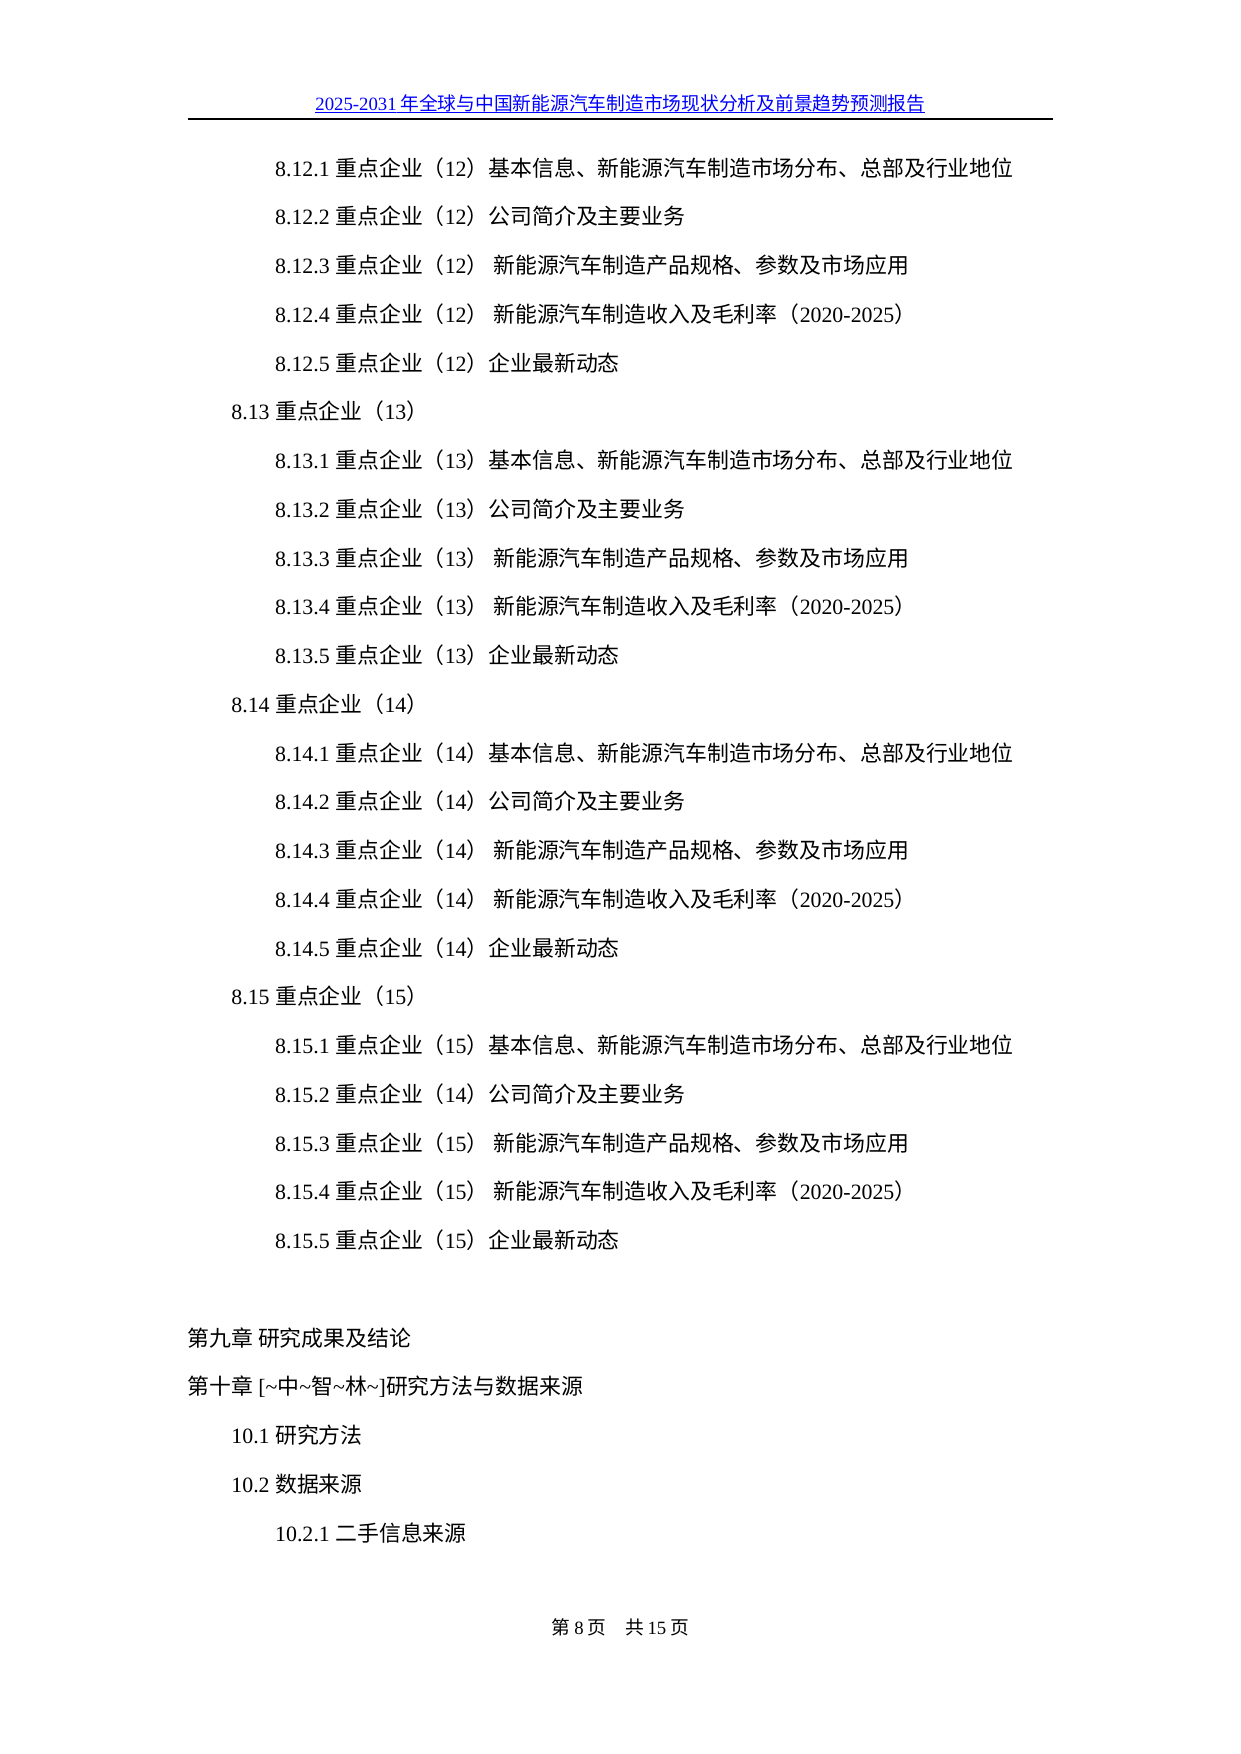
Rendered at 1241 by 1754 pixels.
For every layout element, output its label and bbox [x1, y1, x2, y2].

text [187, 150, 1053, 1548]
